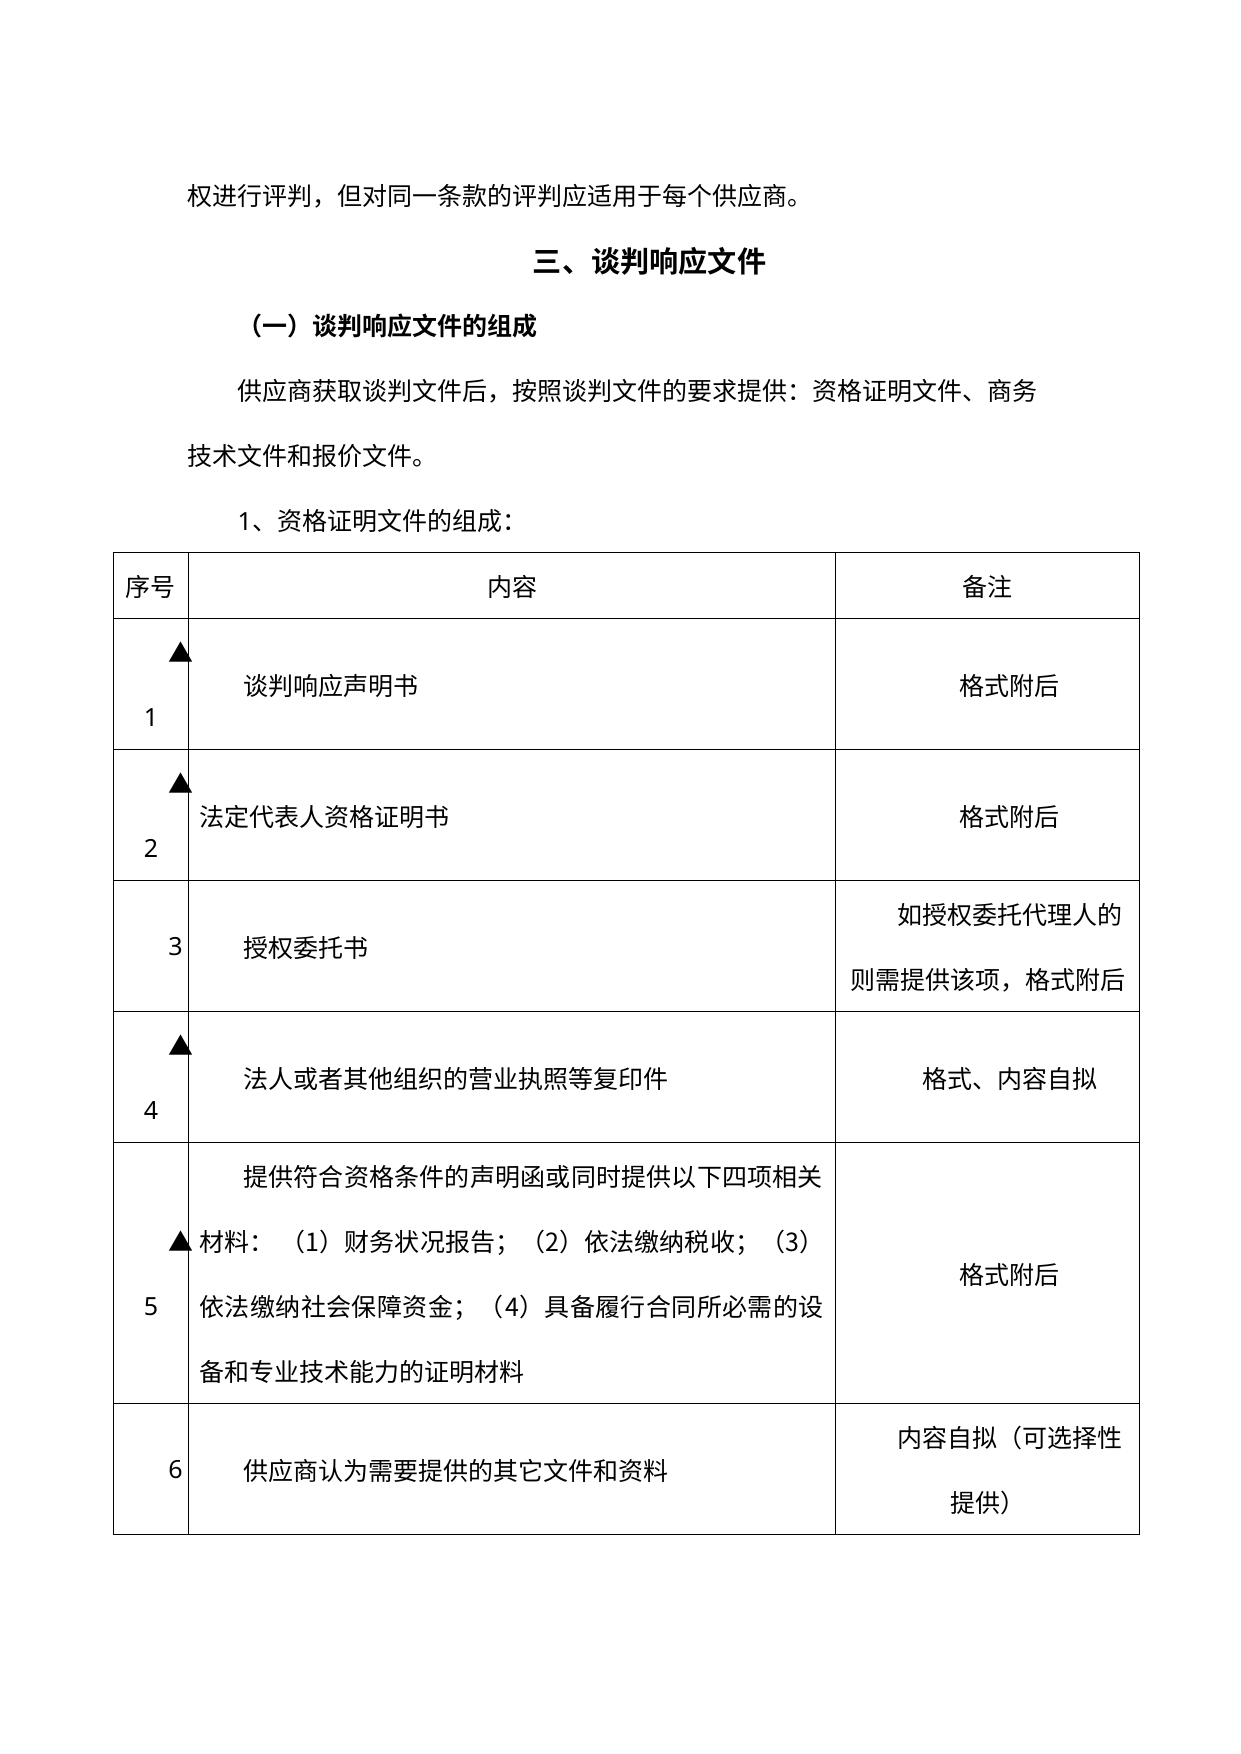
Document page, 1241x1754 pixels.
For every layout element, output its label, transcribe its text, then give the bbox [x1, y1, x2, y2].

table_cell 3 [114, 881, 188, 1011]
list 1、资格证明文件的组成： [187, 487, 1053, 552]
table_cell 6 [114, 1404, 188, 1534]
table_cell 格式附后 [836, 1143, 1139, 1403]
text 三、谈判响应文件 [187, 227, 1053, 292]
table_cell 法人或者其他组织的营业执照等复印件 [189, 1012, 835, 1142]
table_cell 格式、内容自拟 [836, 1012, 1139, 1142]
table_header 备注 [836, 553, 1139, 618]
table_cell 内容自拟（可选择性提供） [836, 1404, 1139, 1534]
table_cell 法定代表人资格证明书 [189, 750, 835, 880]
table_header 内容 [189, 553, 835, 618]
table_cell ▲4 [114, 1012, 188, 1142]
table_cell 供应商认为需要提供的其它文件和资料 [189, 1404, 835, 1534]
table_cell 授权委托书 [189, 881, 835, 1011]
table_cell 格式附后 [836, 750, 1139, 880]
table_cell 提供符合资格条件的声明函或同时提供以下四项相关材料： （1）财务状况报告；（2）依法缴纳税收；（3）依法缴纳社会保障资金；（4）具备履行合同所必需的设备和专业技术能力的证明材料 [189, 1143, 835, 1403]
table_cell ▲1 [114, 619, 188, 749]
table_cell 格式附后 [836, 619, 1139, 749]
table_cell ▲5 [114, 1143, 188, 1403]
text 供应商获取谈判文件后，按照谈判文件的要求提供：资格证明文件、商务技术文件和报价文件。 [187, 357, 1053, 487]
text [187, 162, 1053, 227]
table_cell 如授权委托代理人的则需提供该项，格式附后 [836, 881, 1139, 1011]
table_cell 谈判响应声明书 [189, 619, 835, 749]
table_cell ▲2 [114, 750, 188, 880]
text （一）谈判响应文件的组成 [187, 292, 1053, 357]
table_header 序号 [114, 553, 188, 618]
